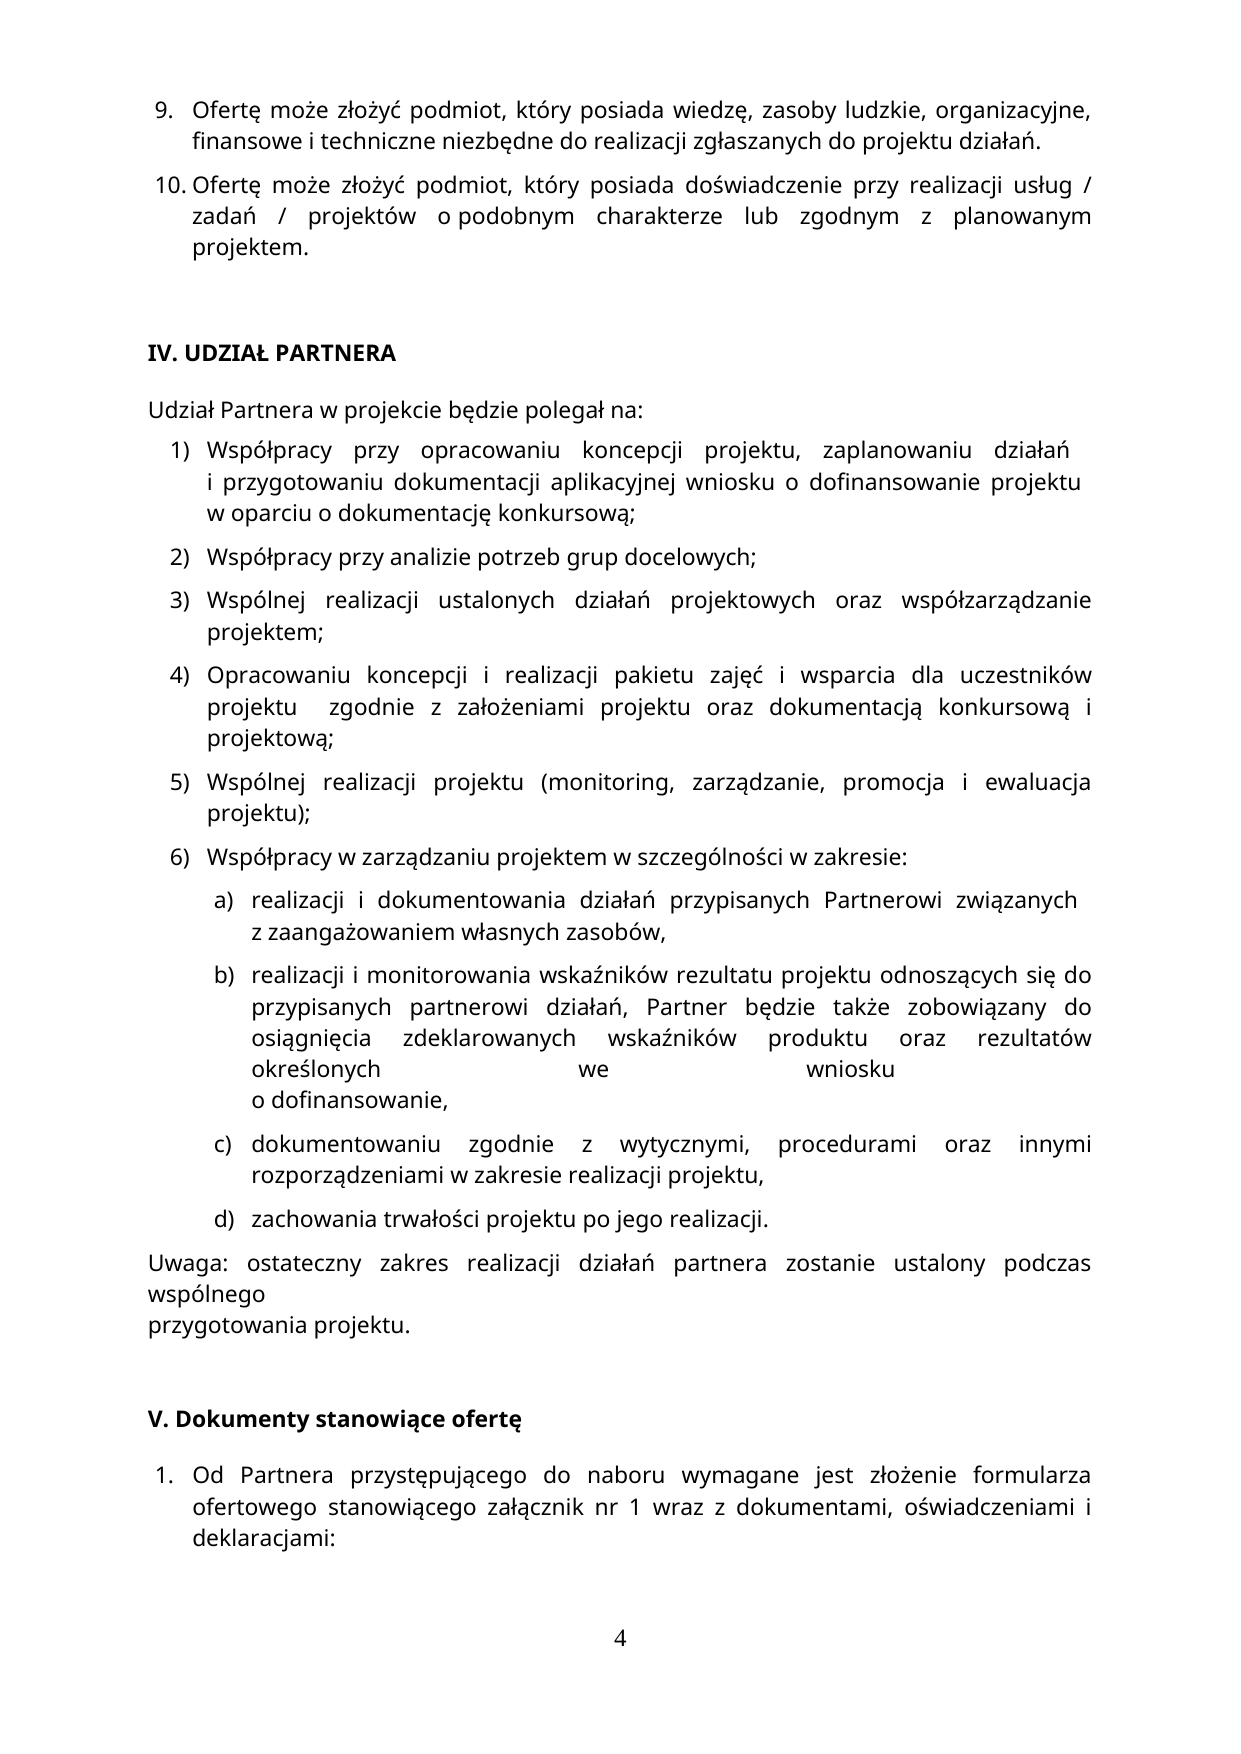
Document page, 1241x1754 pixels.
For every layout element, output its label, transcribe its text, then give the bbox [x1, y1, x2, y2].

text Uwaga: ostateczny zakres realizacji działań partnera zostanie ustalony podczas wspólnego przygotowania projektu. [148, 1247, 1093, 1341]
list dokumentowaniu zgodnie z wytycznymi, procedurami oraz innymi rozporządzeniami w zakresie realizacji projektu, [213, 1128, 1093, 1191]
list Współpracy przy opracowaniu koncepcji projektu, zaplanowaniu działań i przygotowaniu dokumentacji aplikacyjnej wniosku o dofinansowanie projektu w oparciu o dokumentację konkursową; [169, 434, 1093, 528]
list Ofertę może złożyć podmiot, który posiada doświadczenie przy realizacji usług / zadań / projektów o podobnym charakterze lub zgodnym z planowanym projektem. [154, 169, 1093, 262]
text Udział Partnera w projekcie będzie polegał na: [148, 394, 1093, 425]
list realizacji i monitorowania wskaźników rezultatu projektu odnoszących się do przypisanych partnerowi działań, Partner będzie także zobowiązany do osiągnięcia zdeklarowanych wskaźników produktu oraz rezultatów określonych we wniosku o dofinansowanie, [213, 959, 1093, 1116]
list Wspólnej realizacji projektu (monitoring, zarządzanie, promocja i ewaluacja projektu); [169, 766, 1093, 828]
list Współpracy przy analizie potrzeb grup docelowych; [169, 541, 1093, 572]
list Współpracy w zarządzaniu projektem w szczególności w zakresie: [169, 841, 1093, 872]
list zachowania trwałości projektu po jego realizacji. [213, 1203, 1093, 1234]
list Opracowaniu koncepcji i realizacji pakietu zajęć i wsparcia dla uczestników projektu zgodnie z założeniami projektu oraz dokumentacją konkursową i projektową; [169, 659, 1093, 753]
list Ofertę może złożyć podmiot, który posiada wiedzę, zasoby ludzkie, organizacyjne, finansowe i techniczne niezbędne do realizacji zgłaszanych do projektu działań. [154, 94, 1093, 156]
list realizacji i dokumentowania działań przypisanych Partnerowi związanych z zaangażowaniem własnych zasobów, [213, 884, 1093, 947]
text IV. UDZIAŁ PARTNERA [148, 337, 1093, 369]
list Od Partnera przystępującego do naboru wymagane jest złożenie formularza ofertowego stanowiącego załącznik nr 1 wraz z dokumentami, oświadczeniami i deklaracjami: [154, 1459, 1093, 1553]
list Wspólnej realizacji ustalonych działań projektowych oraz współzarządzanie projektem; [169, 584, 1093, 647]
text V. Dokumenty stanowiące ofertę [148, 1403, 1093, 1434]
